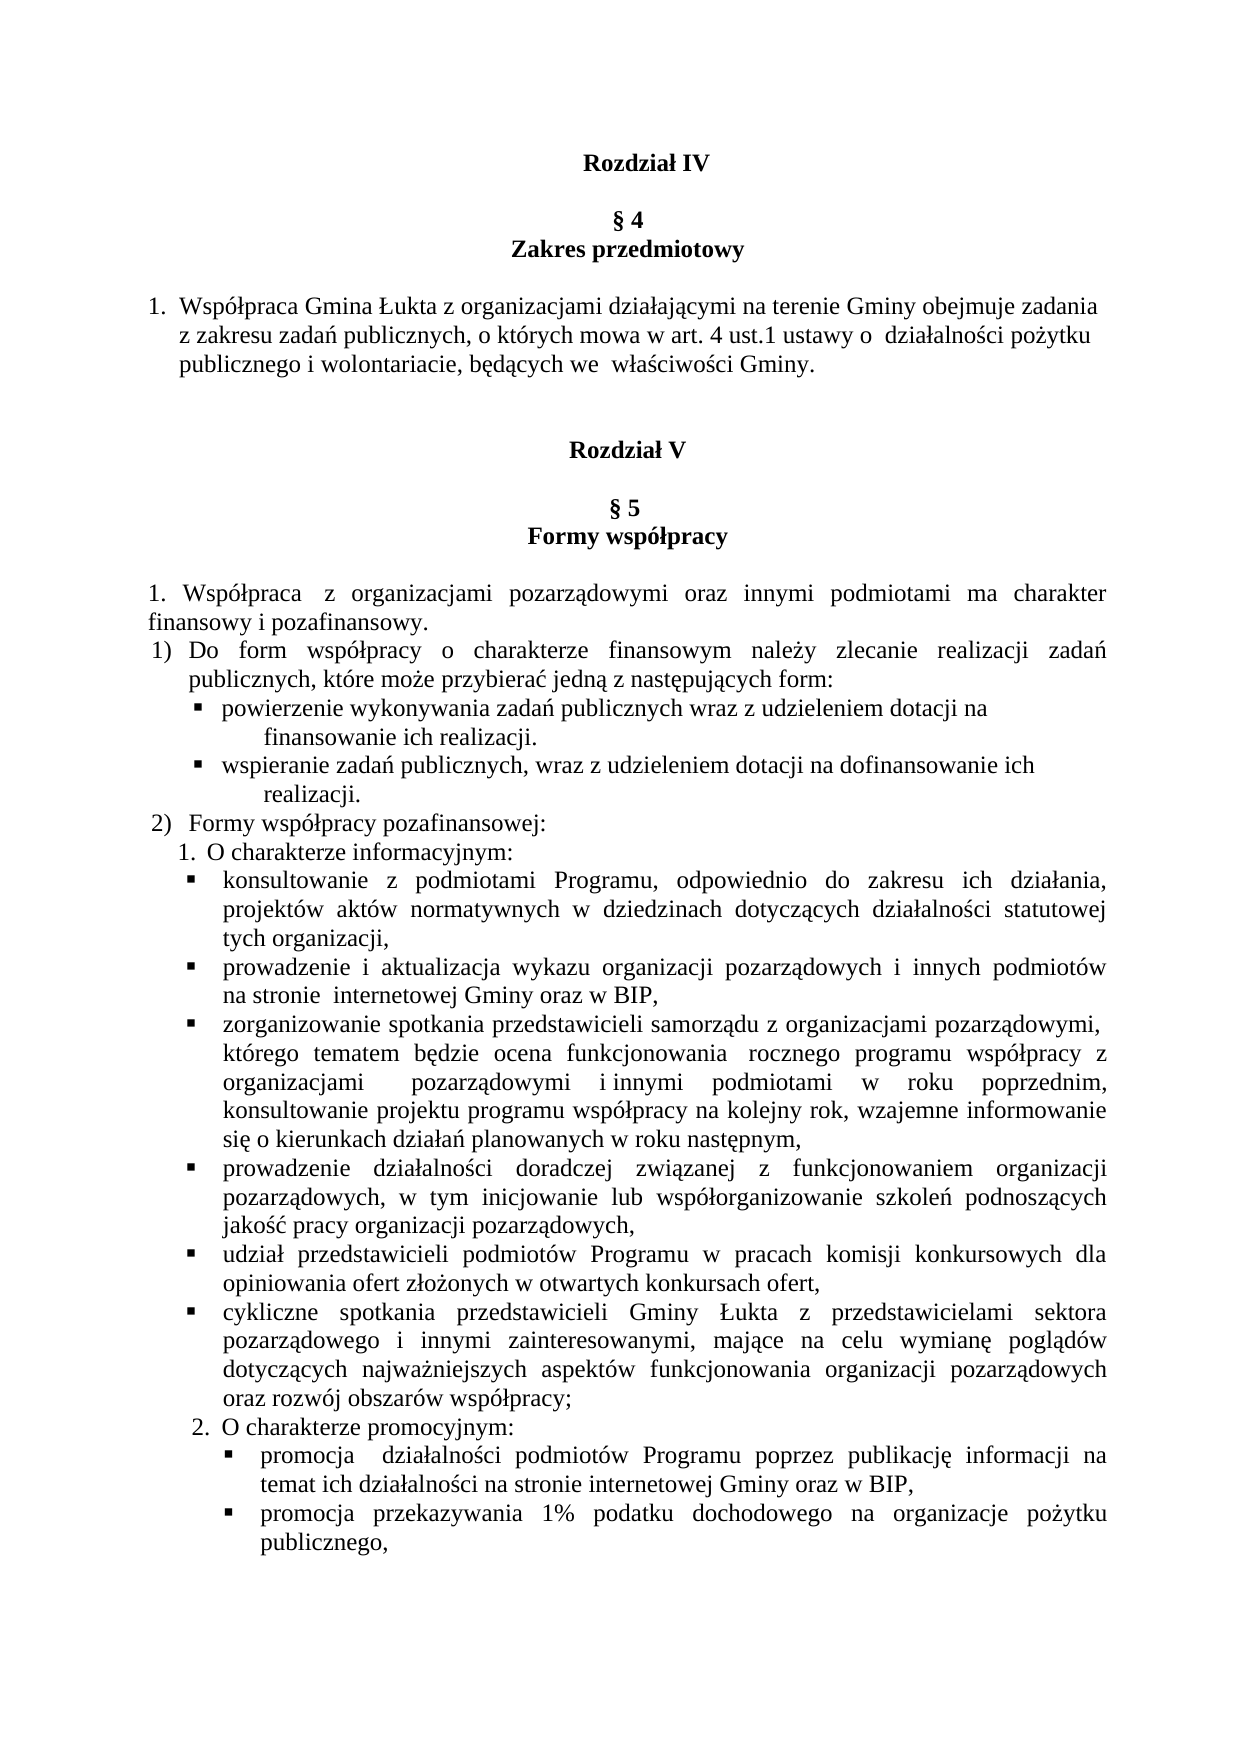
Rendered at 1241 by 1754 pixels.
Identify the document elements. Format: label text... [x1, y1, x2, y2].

list prowadzenie i aktualizacja wykazu organizacji pozarządowych i innych podmiotów na stronie internetowej Gminy oraz w BIP, [185, 952, 1107, 1009]
list prowadzenie działalności doradczej związanej z funkcjonowaniem organizacji pozarządowych, w tym inicjowanie lub współorganizowanie szkoleń podnoszących jakość pracy organizacji pozarządowych, [185, 1153, 1107, 1239]
text 1. Współpraca z organizacjami pozarządowymi oraz innymi podmiotami ma charakter finansowy i pozafinansowy. [148, 578, 1107, 636]
list promocja działalności podmiotów Programu poprzez publikację informacji na temat ich działalności na stronie internetowej Gminy oraz w BIP, [223, 1441, 1107, 1498]
text Rozdział V [148, 435, 1107, 464]
text Zakres przedmiotowy [148, 234, 1107, 263]
list konsultowanie z podmiotami Programu, odpowiednio do zakresu ich działania, projektów aktów normatywnych w dziedzinach dotyczących działalności statutowej tych organizacji, [185, 866, 1107, 952]
list cykliczne spotkania przedstawicieli Gminy Łukta z przedstawicielami sektora pozarządowego i innymi zainteresowanymi, mające na celu wymianę poglądów dotyczących najważniejszych aspektów funkcjonowania organizacji pozarządowych oraz rozwój obszarów współpracy; [185, 1297, 1107, 1412]
text Formy współpracy [148, 521, 1107, 550]
list Formy współpracy pozafinansowej: [151, 808, 1107, 837]
list O charakterze promocyjnym: [148, 1412, 1107, 1441]
list Rozdział IV [185, 148, 1107, 176]
text publicznego i wolontariacie, będących we właściwości Gminy. [148, 349, 1107, 378]
text z zakresu zadań publicznych, o których mowa w art. 4 ust.1 ustawy o działalności pożytku [148, 320, 1107, 349]
list realizacji. [263, 779, 1107, 808]
list udział przedstawicieli podmiotów Programu w pracach komisji konkursowych dla opiniowania ofert złożonych w otwartych konkursach ofert, [185, 1239, 1107, 1297]
list finansowanie ich realizacji. [263, 722, 1107, 751]
list Do form współpracy o charakterze finansowym należy zlecanie realizacji zadań publicznych, które może przybierać jedną z następujących form: [151, 636, 1107, 693]
list wspieranie zadań publicznych, wraz z udzieleniem dotacji na dofinansowanie ich [192, 751, 1107, 779]
list promocja przekazywania 1% podatku dochodowego na organizacje pożytku publicznego, [223, 1498, 1107, 1556]
list powierzenie wykonywania zadań publicznych wraz z udzieleniem dotacji na [192, 693, 1107, 722]
text § 5 [148, 493, 1107, 521]
text 1. Współpraca Gmina Łukta z organizacjami działającymi na terenie Gminy obejmuje zadania [148, 291, 1107, 320]
text § 4 [148, 205, 1107, 234]
list O charakterze informacyjnym: [177, 837, 1107, 866]
list zorganizowanie spotkania przedstawicieli samorządu z organizacjami pozarządowymi, którego tematem będzie ocena funkcjonowania rocznego programu współpracy z organizacjami pozarządowymi i innymi podmiotami w roku poprzednim, konsultowanie projektu programu współpracy na kolejny rok, wzajemne informowanie się o kierunkach działań planowanych w roku następnym, [185, 1009, 1107, 1153]
